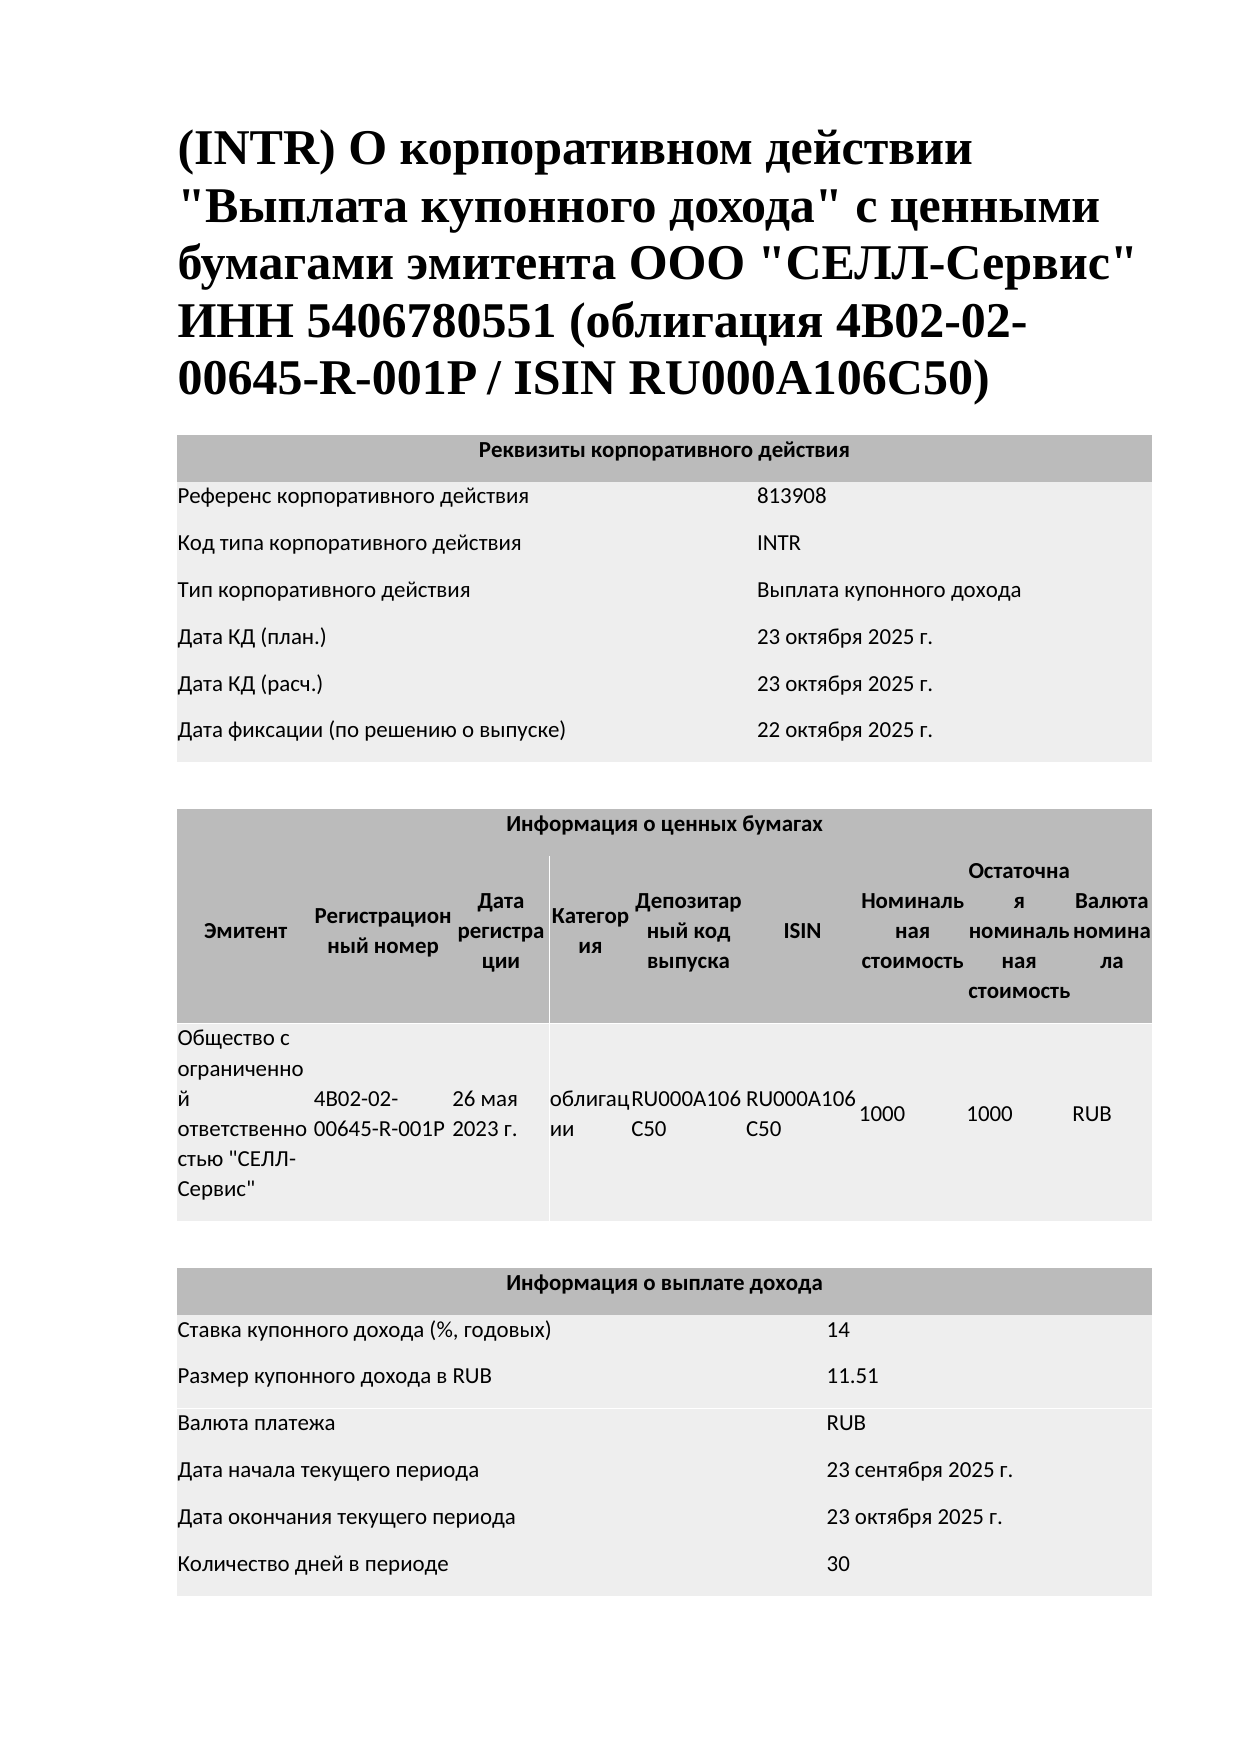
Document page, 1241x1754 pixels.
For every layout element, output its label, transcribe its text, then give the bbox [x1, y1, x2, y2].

table_cell Дата окончания текущего периода [177, 1502, 826, 1549]
table_cell Размер купонного дохода в RUB [177, 1362, 826, 1408]
table_cell 26 мая 2023 г. [452, 1024, 549, 1221]
table_cell 23 октября 2025 г. [826, 1502, 1152, 1549]
table_cell 4B02-02-00645-R-001P [314, 1024, 452, 1221]
table_cell 813908 [757, 482, 1152, 528]
table_cell RU000A106C50 [746, 1024, 859, 1221]
table_cell Остаточная номинальная стоимость [966, 856, 1072, 1023]
table_cell INTR [757, 528, 1152, 575]
table_cell Эмитент [177, 856, 314, 1023]
table_cell 22 октября 2025 г. [757, 715, 1152, 762]
table_cell Категория [550, 856, 631, 1023]
table_cell Валюта номинала [1072, 856, 1152, 1023]
table_cell Дата регистрации [452, 856, 549, 1023]
table_cell Дата фиксации (по решению о выпуске) [177, 715, 757, 762]
table_header Информация о выплате дохода [177, 1268, 1152, 1315]
table_cell Количество дней в периоде [177, 1549, 826, 1596]
table_cell 14 [826, 1315, 1152, 1362]
table_cell Номинальная стоимость [859, 856, 966, 1023]
table_cell Регистрационный номер [314, 856, 452, 1023]
table_cell Код типа корпоративного действия [177, 528, 757, 575]
table_cell 30 [826, 1549, 1152, 1596]
table_cell Дата КД (план.) [177, 622, 757, 669]
table_cell RU000A106C50 [631, 1024, 746, 1221]
table_cell Общество с ограниченной ответственностью "СЕЛЛ-Сервис" [177, 1024, 314, 1221]
table_cell ISIN [746, 856, 859, 1023]
table_cell RUB [826, 1409, 1152, 1455]
table_cell Ставка купонного дохода (%, годовых) [177, 1315, 826, 1362]
table_header Реквизиты корпоративного действия [177, 435, 1152, 482]
table_cell Валюта платежа [177, 1409, 826, 1455]
table_cell Дата КД (расч.) [177, 669, 757, 715]
table_cell Депозитарный код выпуска [631, 856, 746, 1023]
table_cell 1000 [859, 1024, 966, 1221]
table_cell 23 октября 2025 г. [757, 622, 1152, 669]
subtitle (INTR) О корпоративном действии "Выплата купонного дохода" с ценными бумагами эмитента ООО "СЕЛЛ-Сервис" ИНН 5406780551 (облигация 4B02-02-00645-R-001P / ISIN RU000A106C50) [177, 118, 1152, 406]
table_cell Тип корпоративного действия [177, 575, 757, 622]
table_cell Дата начала текущего периода [177, 1455, 826, 1502]
table_cell Референс корпоративного действия [177, 482, 757, 528]
table_cell 23 сентября 2025 г. [826, 1455, 1152, 1502]
table_cell 11.51 [826, 1362, 1152, 1408]
table_cell облигации [550, 1024, 631, 1221]
table_cell RUB [1072, 1024, 1152, 1221]
table_header Информация о ценных бумагах [177, 809, 1152, 856]
table_cell 23 октября 2025 г. [757, 669, 1152, 715]
table_cell 1000 [966, 1024, 1072, 1221]
table_cell Выплата купонного дохода [757, 575, 1152, 622]
